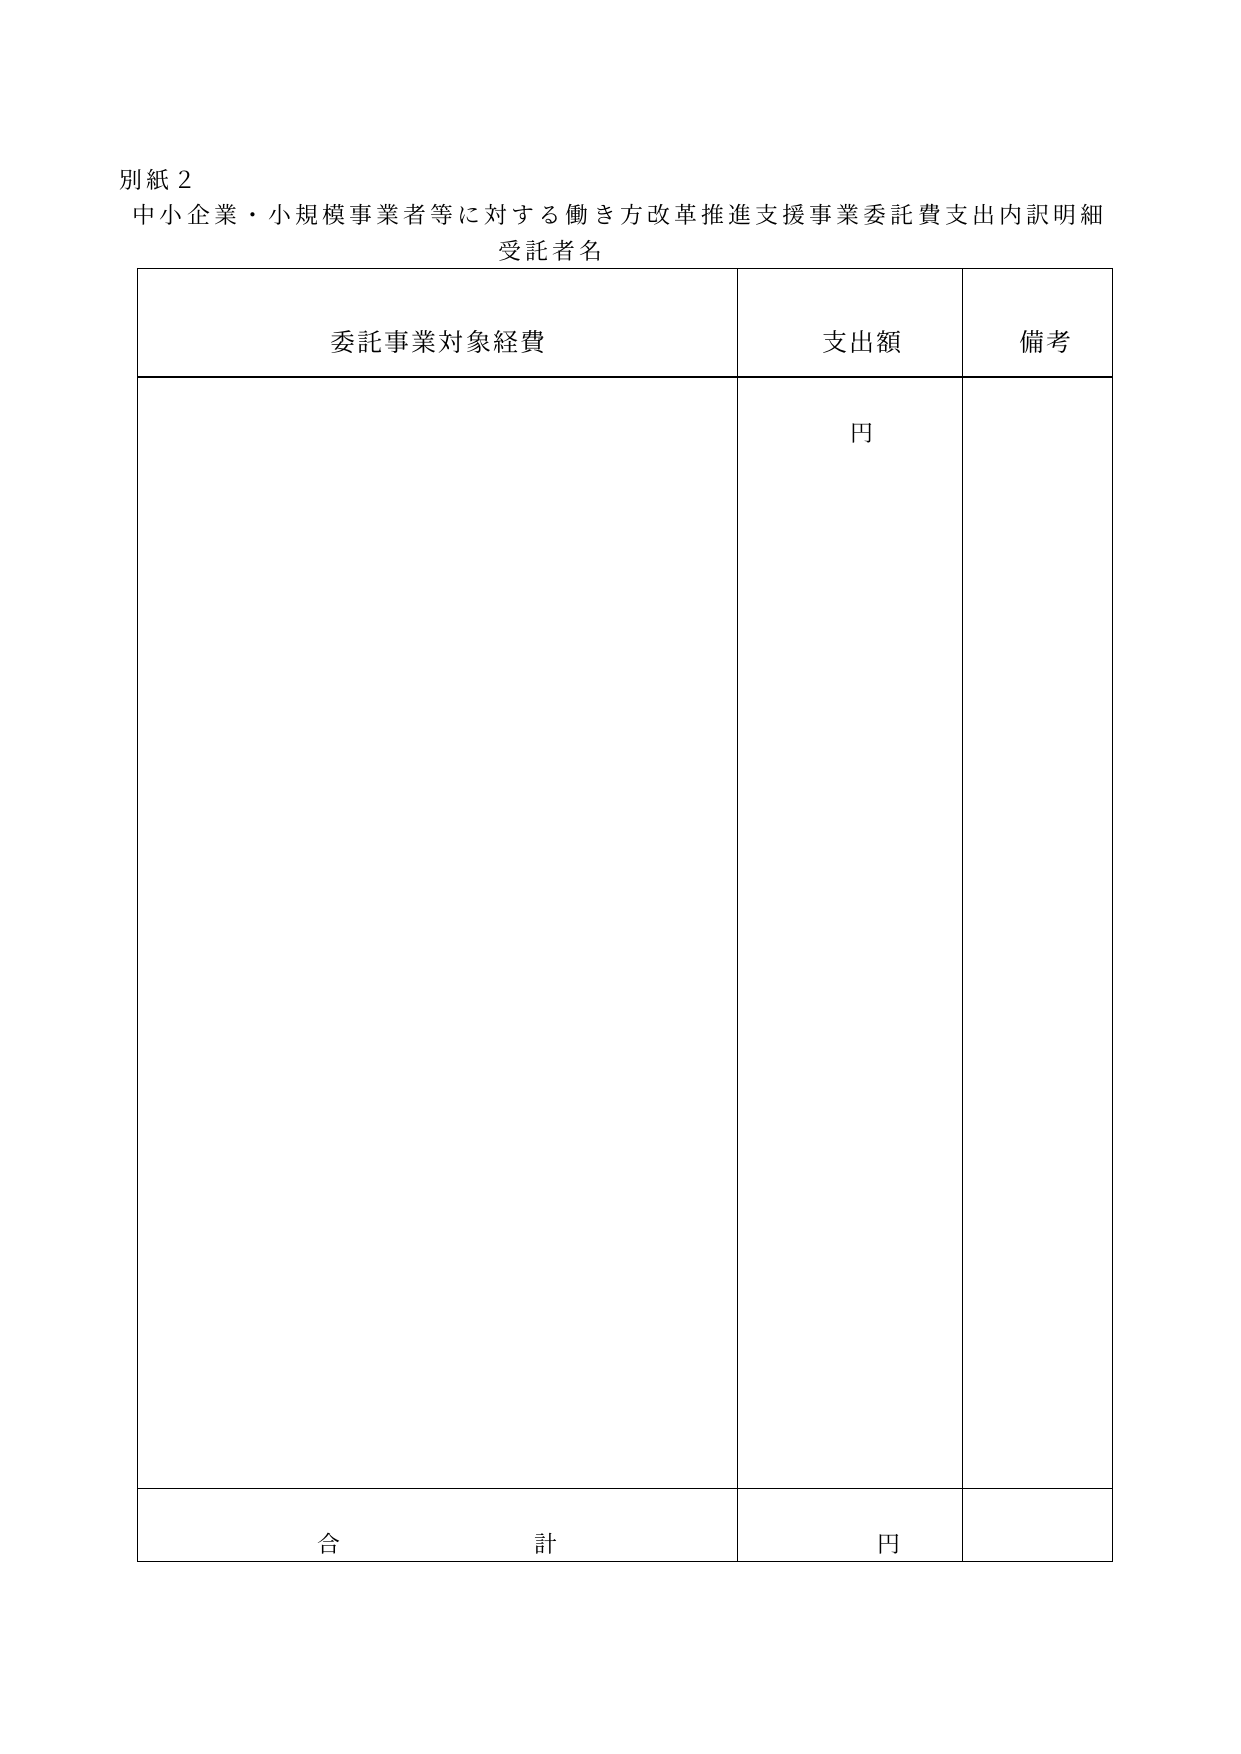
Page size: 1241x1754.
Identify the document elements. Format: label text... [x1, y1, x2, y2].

table_cell 円 [738, 1489, 962, 1561]
table_cell [138, 378, 737, 1488]
text 別紙２ [119, 160, 1121, 196]
table_cell [963, 378, 1112, 1488]
text 中小企業・小規模事業者等に対する働き方改革推進支援事業委託費支出内訳明細 [119, 196, 1121, 232]
table_cell 合 計 [138, 1489, 737, 1561]
text 受託者名 [119, 232, 1121, 268]
table_header 備考 [963, 269, 1112, 376]
table_cell [963, 1489, 1112, 1561]
table_cell 円 [738, 378, 962, 1488]
table_header 支出額 [738, 269, 962, 376]
table_header 委託事業対象経費 [138, 269, 737, 376]
